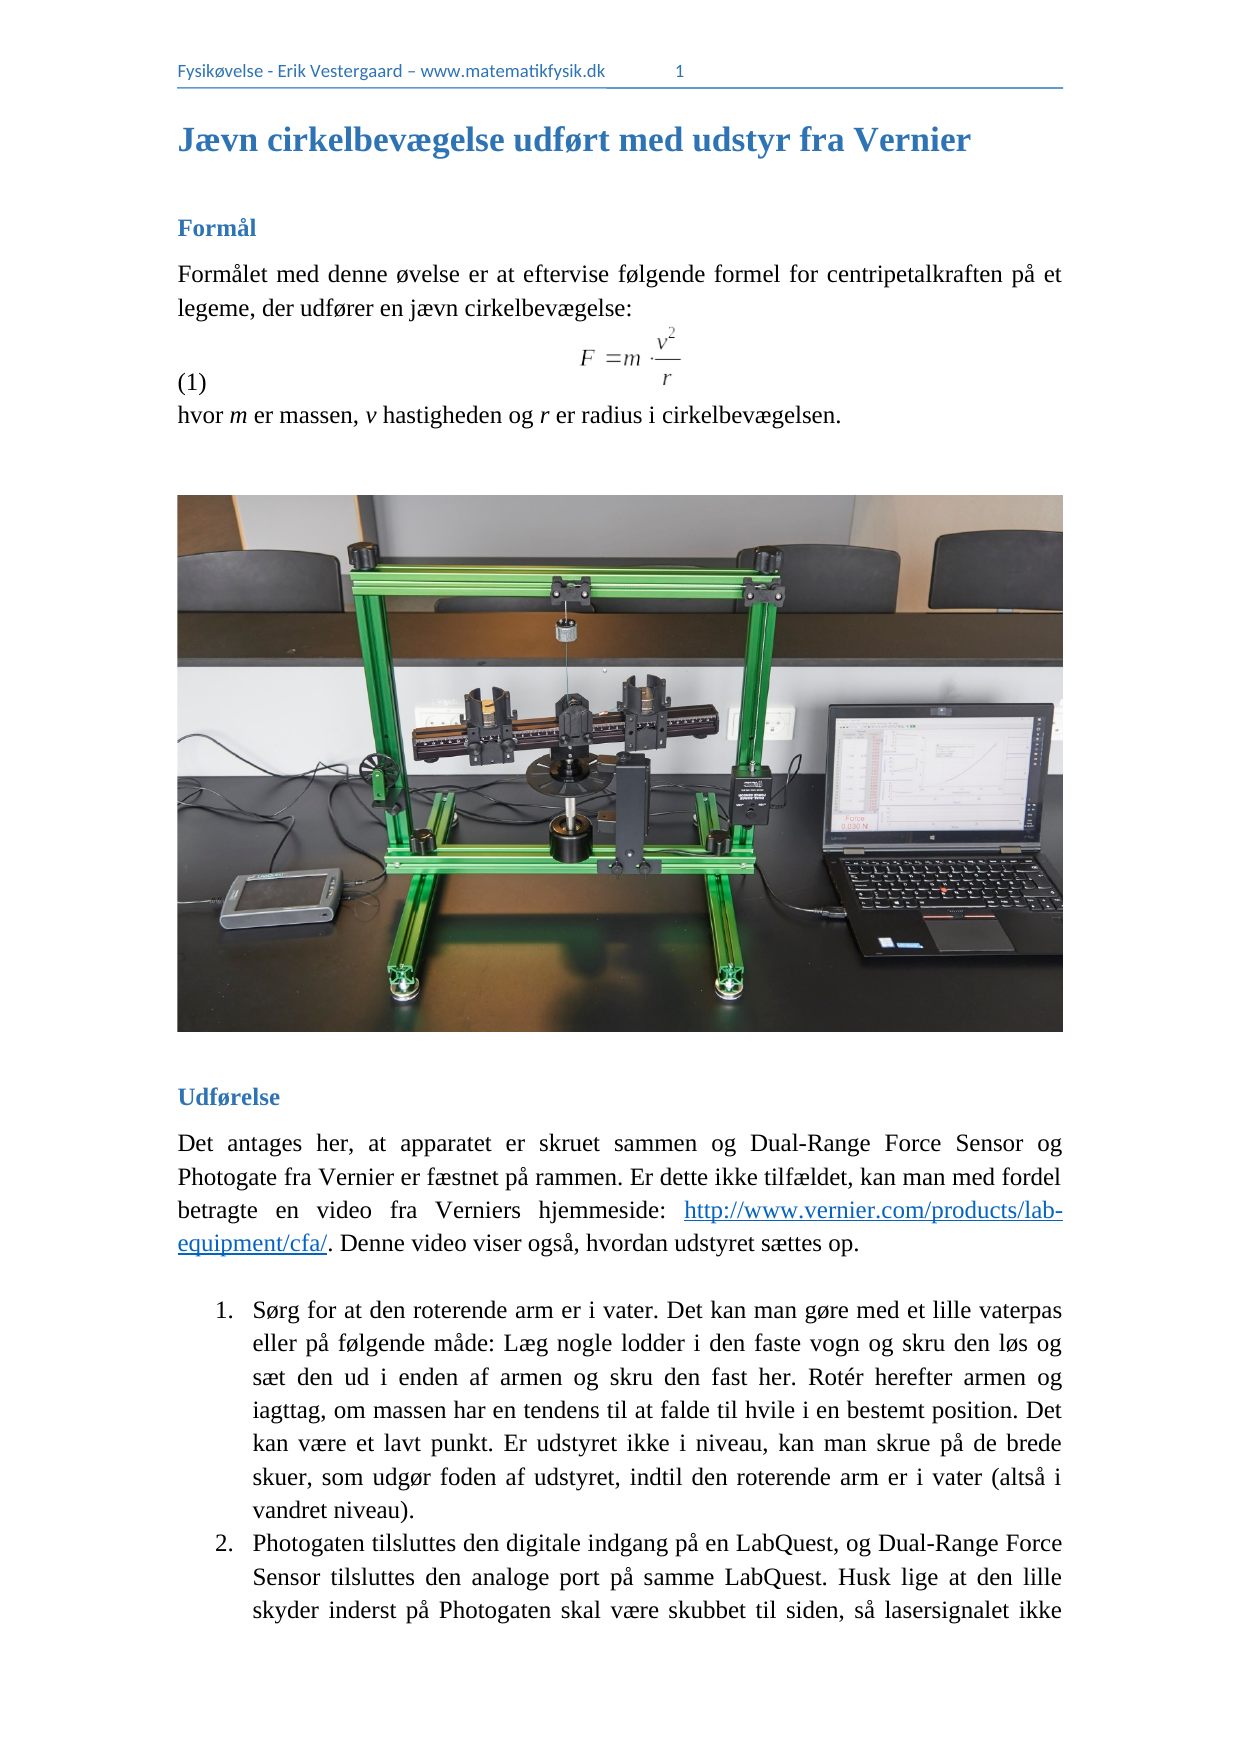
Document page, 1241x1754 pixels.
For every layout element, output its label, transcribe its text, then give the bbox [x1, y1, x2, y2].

subtitle Jævn cirkelbevægelse udført med udstyr fra Vernier [177, 118, 1063, 159]
subtitle Udførelse [177, 1078, 1063, 1111]
text Det antages her, at apparatet er skruet sammen og Dual-Range Force Sensor og Photogate fra Vernier er fæstnet på rammen. Er dette ikke tilfældet, kan man med fordel betragte en video fra Verniers hjemmeside: http://www.vernier.com/products/lab-equipment/cfa/. Denne video viser også, hvordan udstyret sættes op. [177, 1124, 1063, 1257]
subtitle Formål [177, 209, 1063, 242]
picture [177, 495, 1063, 1032]
list Sørg for at den roterende arm er i vater. Det kan man gøre med et lille vaterpas eller på følgende måde: Læg nogle lodder i den faste vogn og skru den løs og sæt den ud i enden af armen og skru den fast her. Rotér herefter armen og iagttag, om massen har en tendens til at falde til hvile i en bestemt position. Det kan være et lavt punkt. Er udstyret ikke i niveau, kan man skrue på de brede skuer, som udgør foden af udstyret, indtil den roterende arm er i vater (altså i vandret niveau). [215, 1290, 1063, 1524]
text Formålet med denne øvelse er at eftervise følgende formel for centripetalkraften på et legeme, der udfører en jævn cirkelbevægelse: [177, 255, 1063, 321]
text hvor m er massen, v hastigheden og r er radius i cirkelbevægelsen. [177, 396, 1063, 429]
text (1) [177, 321, 1063, 396]
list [215, 1524, 1063, 1624]
